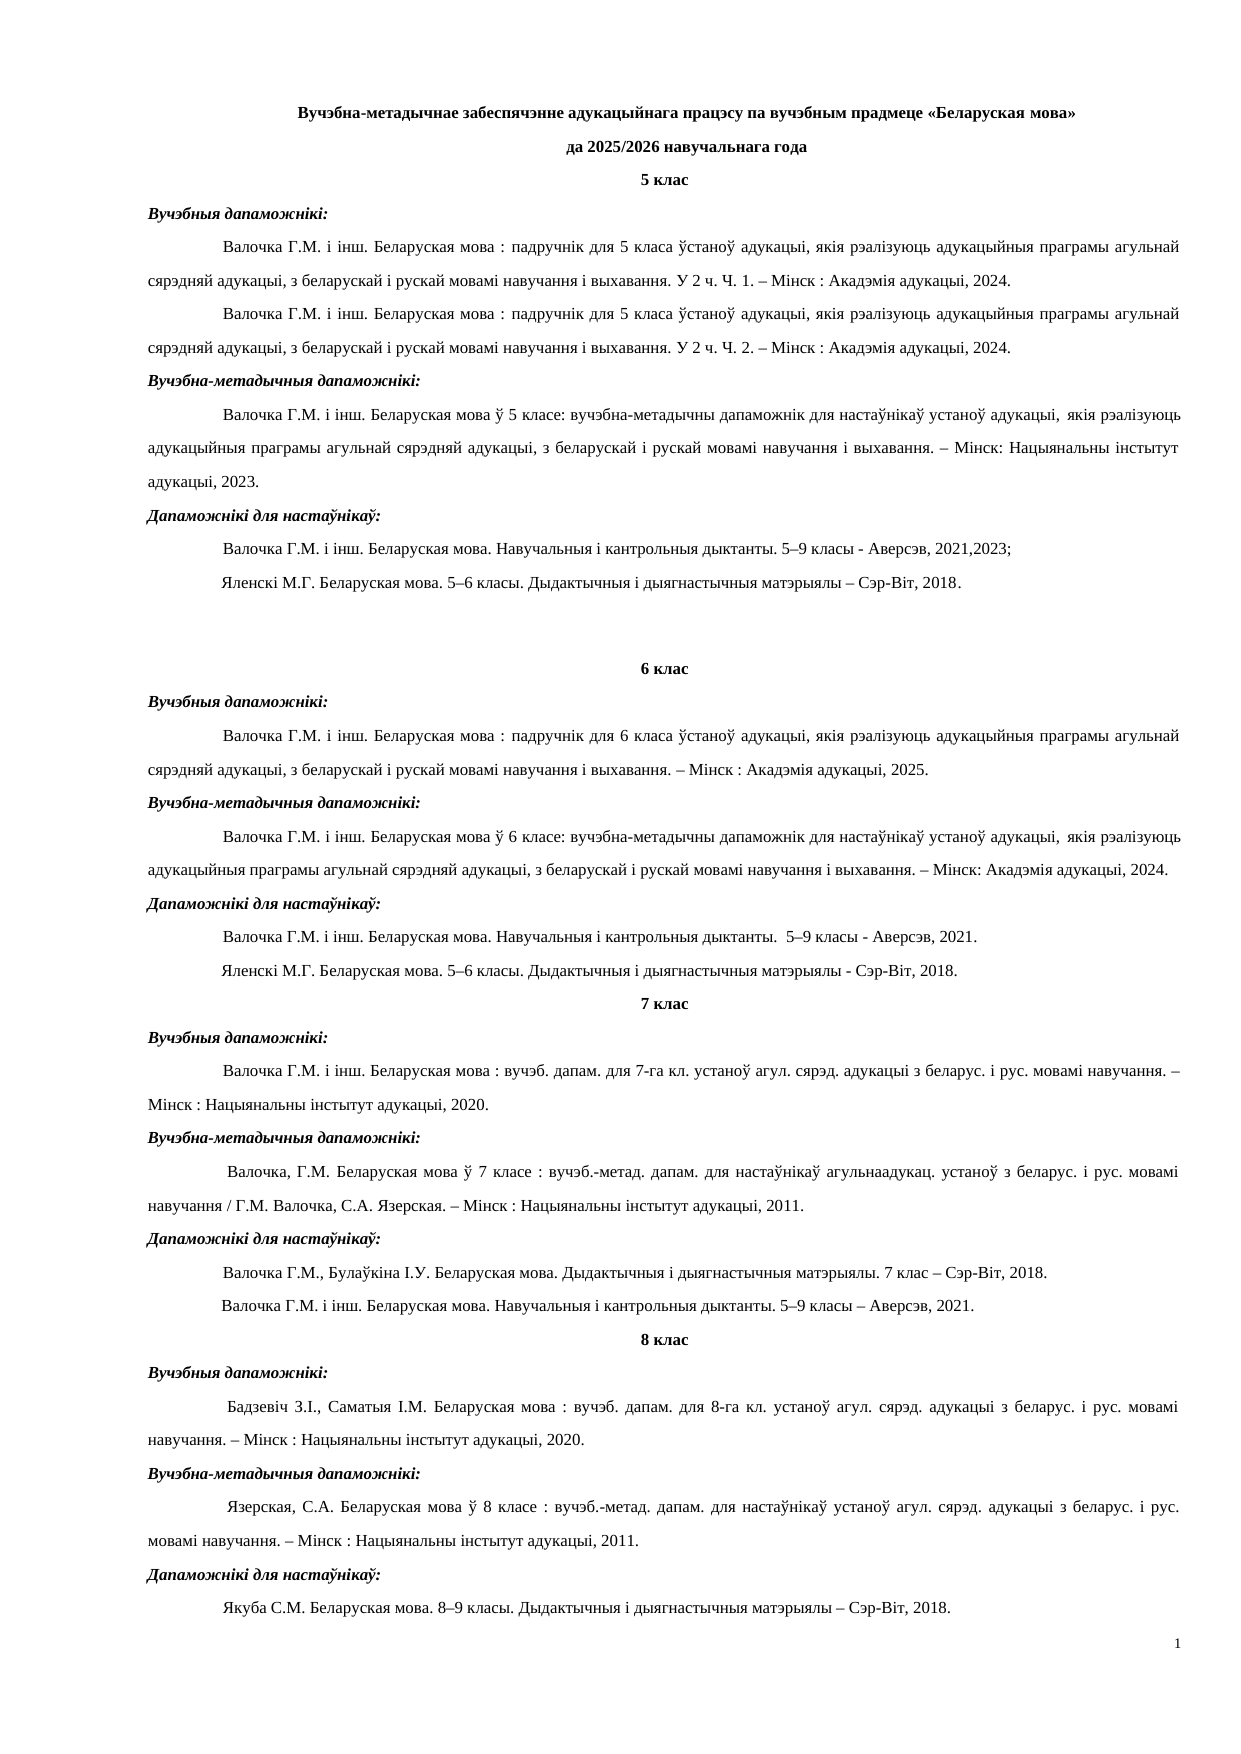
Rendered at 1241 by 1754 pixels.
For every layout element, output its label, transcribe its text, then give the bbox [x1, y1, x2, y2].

text Валочка Г.М. і інш. Беларуская мова : падручнік для 5 класа ўстаноў адукацыі, якія рэалізуюць адукацыйныя праграмы агульнай сярэдняй адукацыі, з беларускай і рускай мовамі навучання і выхавання. У 2 ч. Ч. 2. – Мінск : Акадэмія адукацыі, 2024. [148, 290, 1181, 357]
text Валочка Г.М. і інш. Беларуская мова ў 5 класе: вучэбна-метадычны дапаможнік для настаўнікаў устаноў адукацыі, якія рэалізуюць адукацыйныя праграмы агульнай сярэдняй адукацыі, з беларускай і рускай мовамі навучання і выхавання. – Мінск: Нацыянальны інстытут адукацыі, 2023. [148, 391, 1181, 491]
text Язерская, С.А. Беларуская мова ў 8 класе : вучэб.-метад. дапам. для настаўнікаў устаноў агул. сярэд. адукацыі з беларус. і рус. мовамі навучання. – Мінск : Нацыянальны інстытут адукацыі, 2011. [148, 1483, 1181, 1550]
text Валочка, Г.М. Беларуская мова ў 7 класе : вучэб.-метад. дапам. для настаўнікаў агульнаадукац. устаноў з беларус. і рус. мовамі навучання / Г.М. Валочка, С.А. Язерская. – Мінск : Нацыянальны інстытут адукацыі, 2011. [148, 1148, 1181, 1215]
text Бадзевіч З.І., Саматыя І.М. Беларуская мова : вучэб. дапам. для 8-га кл. устаноў агул. сярэд. адукацыі з беларус. і рус. мовамі навучання. – Мінск : Нацыянальны інстытут адукацыі, 2020. [148, 1382, 1181, 1449]
list Яленскі М.Г. Беларуская мова. 5–6 класы. Дыдактычныя і дыягнастычныя матэрыялы - Сэр-Віт, 2018. [148, 946, 1181, 980]
text Валочка Г.М. і інш. Беларуская мова : падручнік для 6 класа ўстаноў адукацыі, якія рэалізуюць адукацыйныя праграмы агульнай сярэдняй адукацыі, з беларускай і рускай мовамі навучання і выхавання. – Мінск : Акадэмія адукацыі, 2025. [148, 712, 1181, 779]
text Якуба С.М. Беларуская мова. 8–9 класы. Дыдактычныя і дыягнастычныя матэрыялы – Сэр-Віт, 2018. [148, 1584, 1181, 1617]
list 6 клас [148, 644, 1181, 678]
text Валочка Г.М., Булаўкіна І.У. Беларуская мова. Дыдактычныя і дыягнастычныя матэрыялы. 7 клас – Сэр-Віт, 2018. [148, 1248, 1181, 1282]
text Валочка Г.М. і інш. Беларуская мова : вучэб. дапам. для 7-га кл. устаноў агул. сярэд. адукацыі з беларус. і рус. мовамі навучання. – Мінск : Нацыянальны інстытут адукацыі, 2020. [148, 1047, 1181, 1114]
text да 2025/2026 навучальнага года [148, 122, 1152, 156]
text Вучэбныя дапаможнікі: [148, 189, 1181, 223]
text Вучэбныя дапаможнікі: [148, 1013, 1181, 1047]
text Вучэбна-метадычнае забеспячэнне адукацыйнага працэсу па вучэбным прадмеце «Беларуская мова» [148, 89, 1152, 122]
text Дапаможнікі для настаўнікаў: [147, 879, 1181, 913]
text Вучэбна-метадычныя дапаможнікі: [147, 1449, 1181, 1483]
list Валочка Г.М. і інш. Беларуская мова. Навучальныя і кантрольныя дыктанты. 5–9 класы - Аверсэв, 2021. [148, 913, 1181, 946]
text Дапаможнікі для настаўнікаў: [147, 1215, 1181, 1248]
text Вучэбна-метадычныя дапаможнікі: [147, 779, 1181, 812]
text Дапаможнікі для настаўнікаў: [147, 1550, 1181, 1584]
list Яленскі М.Г. Беларуская мова. 5–6 класы. Дыдактычныя і дыягнастычныя матэрыялы – Сэр-Віт, 2018. [148, 558, 1181, 592]
text Вучэбна-метадычныя дапаможнікі: [147, 357, 1181, 391]
text Вучэбныя дапаможнікі: [148, 678, 1181, 712]
text Валочка Г.М. і інш. Беларуская мова. Навучальныя і кантрольныя дыктанты. 5–9 класы - Аверсэв, 2021,2023; [148, 525, 1181, 558]
text Вучэбна-метадычныя дапаможнікі: [147, 1114, 1181, 1148]
text Вучэбныя дапаможнікі: [148, 1349, 1181, 1382]
text Валочка Г.М. і інш. Беларуская мова. Навучальныя і кантрольныя дыктанты. 5–9 класы – Аверсэв, 2021. [148, 1282, 1181, 1315]
text Валочка Г.М. і інш. Беларуская мова ў 6 класе: вучэбна-метадычны дапаможнік для настаўнікаў устаноў адукацыі, якія рэалізуюць адукацыйныя праграмы агульнай сярэдняй адукацыі, з беларускай і рускай мовамі навучання і выхавання. – Мінск: Акадэмія адукацыі, 2024. [148, 812, 1181, 879]
text Валочка Г.М. і інш. Беларуская мова : падручнік для 5 класа ўстаноў адукацыі, якія рэалізуюць адукацыйныя праграмы агульнай сярэдняй адукацыі, з беларускай і рускай мовамі навучання і выхавання. У 2 ч. Ч. 1. – Мінск : Акадэмія адукацыі, 2024. [148, 223, 1181, 290]
list 8 клас [148, 1315, 1181, 1349]
list 5 клас [148, 156, 1181, 189]
list 7 клас [148, 980, 1181, 1013]
text Дапаможнікі для настаўнікаў: [147, 491, 1181, 525]
